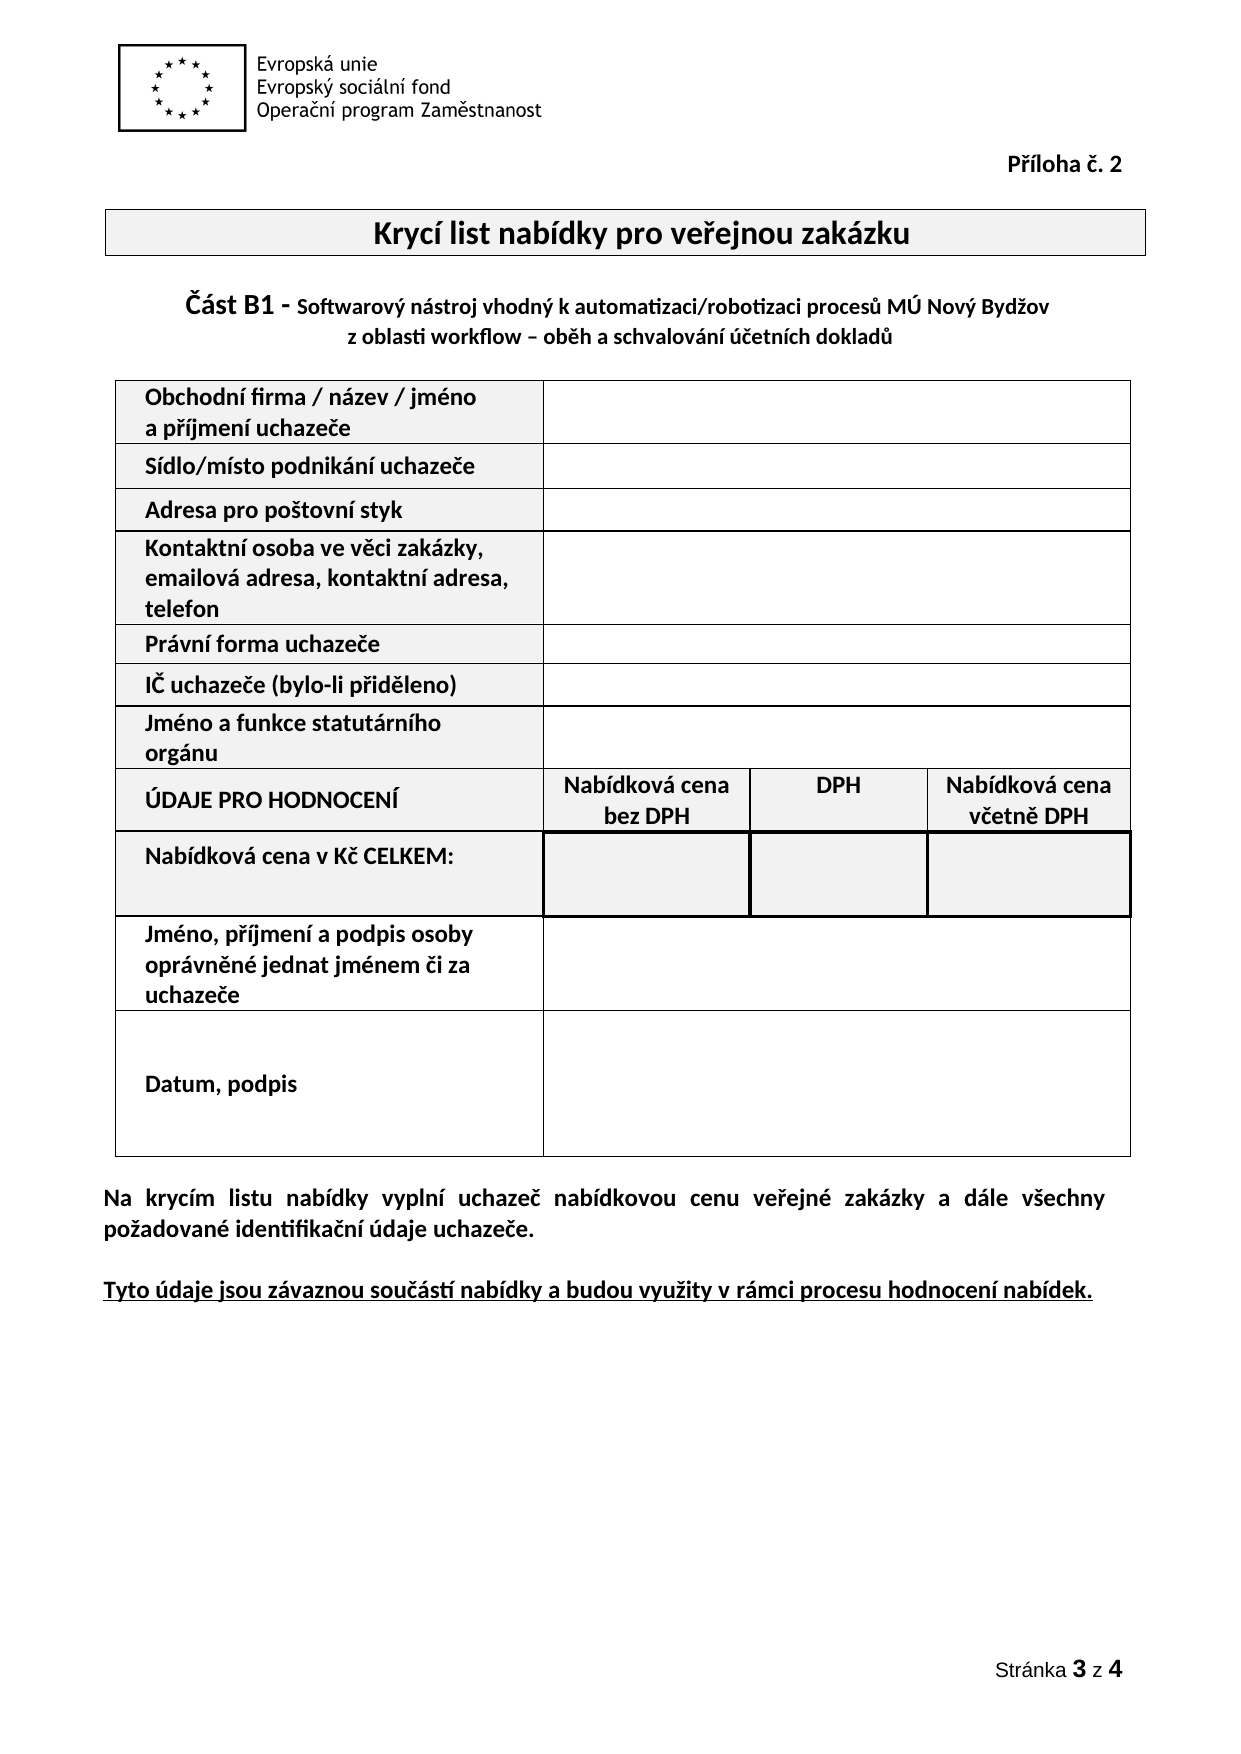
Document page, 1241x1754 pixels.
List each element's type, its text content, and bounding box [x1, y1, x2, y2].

table_cell Nabídková cena bez DPH [544, 769, 749, 830]
table_cell [929, 834, 1129, 915]
table_cell Datum, podpis [116, 1011, 543, 1156]
table_cell Kontaktní osoba ve věci zakázky, emailová adresa, kontaktní adresa, telefon [116, 532, 543, 623]
table_cell [544, 625, 1130, 662]
table_cell Právní forma uchazeče [116, 625, 543, 662]
table_cell Údaje pro hodnocení [116, 769, 543, 830]
table_cell [544, 444, 1130, 488]
table_cell Nabídková cena včetně DPH [928, 769, 1130, 830]
table_cell DPH [751, 769, 927, 830]
picture [118, 44, 542, 132]
table_cell Jméno, příjmení a podpis osoby oprávněné jednat jménem či za uchazeče [116, 917, 543, 1010]
text Příloha č. 2 [118, 148, 1122, 178]
text Krycí list nabídky pro veřejnou zakázku [106, 210, 1145, 255]
table_cell [544, 1011, 1130, 1156]
table_cell Jméno a funkce statutárního orgánu [116, 707, 543, 768]
table_cell [545, 834, 748, 915]
text Tyto údaje jsou závaznou součástí nabídky a budou využity v rámci procesu hodnocení nabídek. [118, 1274, 1122, 1304]
table_cell [544, 918, 1130, 1010]
table_header Obchodní firma / název / jméno a příjmení uchazeče [116, 381, 543, 442]
table_cell [544, 532, 1130, 623]
table_cell Adresa pro poštovní styk [116, 489, 543, 530]
table_cell [752, 834, 926, 915]
table_cell [544, 489, 1130, 530]
table_cell Nabídková cena v Kč CELKEM: [116, 832, 542, 915]
table_cell Sídlo/místo podnikání uchazeče [116, 444, 543, 488]
list Část B1 - Softwarový nástroj vhodný k automatizaci/robotizaci procesů MÚ Nový Bydžov z oblasti workflow – oběh a schvalování účetních dokladů [118, 286, 1122, 350]
table_header [544, 381, 1130, 442]
table_cell [544, 664, 1130, 705]
text Na krycím listu nabídky vyplní uchazeč nabídkovou cenu veřejné zakázky a dále všechny požadované identifikační údaje uchazeče. [118, 1182, 1122, 1243]
table_cell IČ uchazeče (bylo-li přiděleno) [116, 664, 543, 705]
table_cell [544, 707, 1130, 768]
